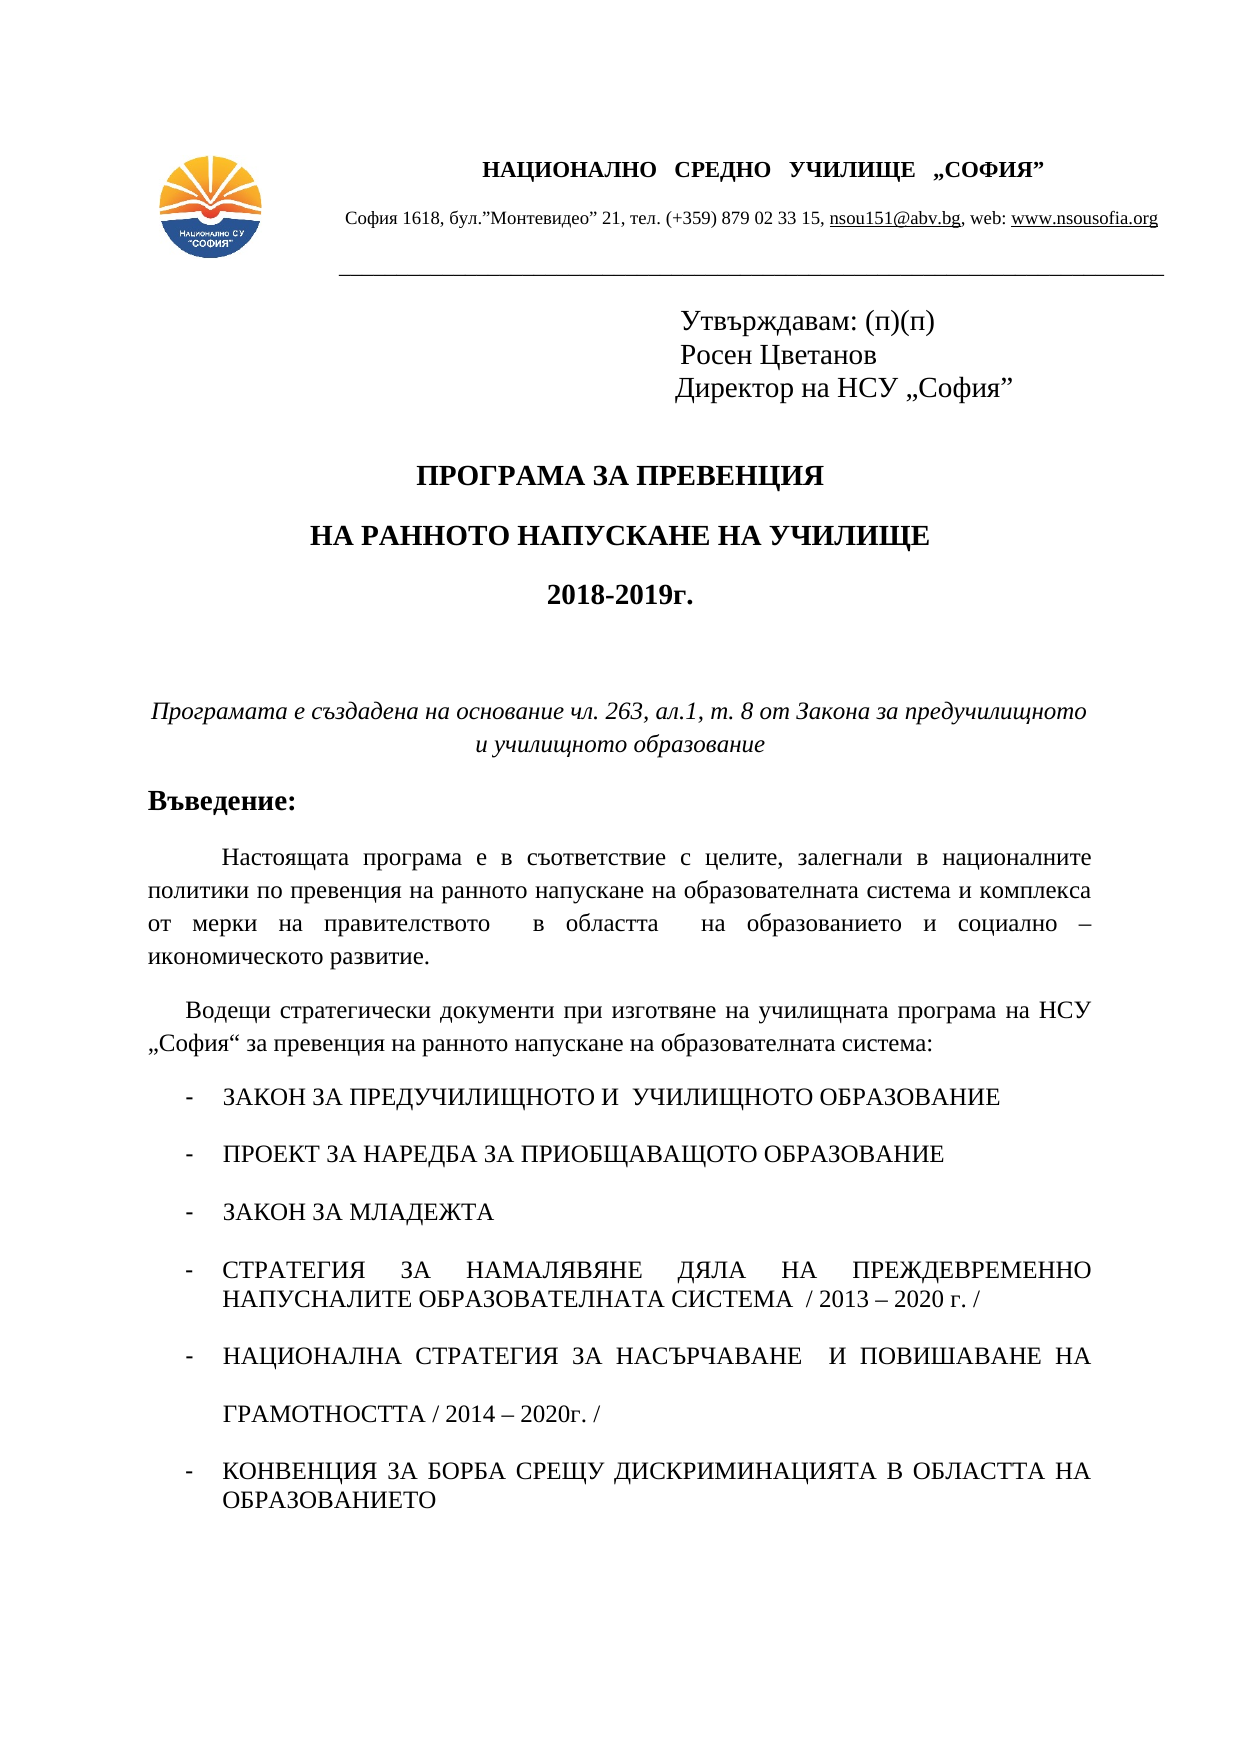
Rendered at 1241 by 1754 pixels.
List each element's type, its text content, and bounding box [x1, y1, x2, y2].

text Програмата е създадена на основание чл. 263, ал.1, т. 8 от Закона за предучилищното и училищното образование [148, 696, 1092, 757]
text Водещи стратегически документи при изготвяне на училищната програма на НСУ „София“ за превенция на ранното напускане на образователната система: [148, 995, 1092, 1057]
list НАЦИОНАЛНА СТРАТЕГИЯ ЗА НАСЪРЧАВАНЕ И ПОВИШАВАНЕ НА ГРАМОТНОСТТА / 2014 – 2020г. / [185, 1341, 1092, 1428]
text Росен Цветанов [92, 337, 1123, 371]
list КОНВЕНЦИЯ ЗА БОРБА СРЕЩУ ДИСКРИМИНАЦИЯТА В ОБЛАСТТА НА ОБРАЗОВАНИЕТО [185, 1456, 1092, 1514]
table_header НАЦИОНАЛНО СРЕДНО УЧИЛИЩЕ „СОФИЯ” София 1618, бул.”Монтевидео” 21, тел. (+359) 879 02 33 15, nsou151@abv.bg, web: www.nsousofia.org ________________________________________________________________________ [290, 156, 1213, 303]
picture [158, 155, 263, 259]
text НА РАННОТО НАПУСКАНЕ НА УЧИЛИЩЕ [148, 518, 1092, 551]
text 2018-2019г. [148, 577, 1092, 611]
list СТРАТЕГИЯ ЗА НАМАЛЯВЯНЕ ДЯЛА НА ПРЕЖДЕВРЕМЕННО НАПУСНАЛИТЕ ОБРАЗОВАТЕЛНАТА СИСТЕМА / 2013 – 2020 г. / [185, 1255, 1092, 1312]
text Директор на НСУ „София” [92, 371, 1123, 404]
list ЗАКОН ЗА МЛАДЕЖТА [185, 1197, 1092, 1226]
text Настоящата програма е в съответствие с целите, залегнали в националните политики по превенция на ранното напускане на образователната система и комплекса от мерки на правителството в областта на образованието и социално – икономическото развитие. [148, 842, 1092, 970]
text Въведение: [148, 783, 1092, 816]
table_header [148, 156, 290, 303]
list ПРОЕКТ ЗА НАРЕДБА ЗА ПРИОБЩАВАЩОТО ОБРАЗОВАНИЕ [185, 1139, 1092, 1168]
text ПРОГРАМА ЗА ПРЕВЕНЦИЯ [148, 458, 1092, 492]
text Утвърждавам: (п)(п) [91, 303, 1122, 337]
list ЗАКОН ЗА ПРЕДУЧИЛИЩНОТО И УЧИЛИЩНОТО ОБРАЗОВАНИЕ [185, 1082, 1092, 1111]
